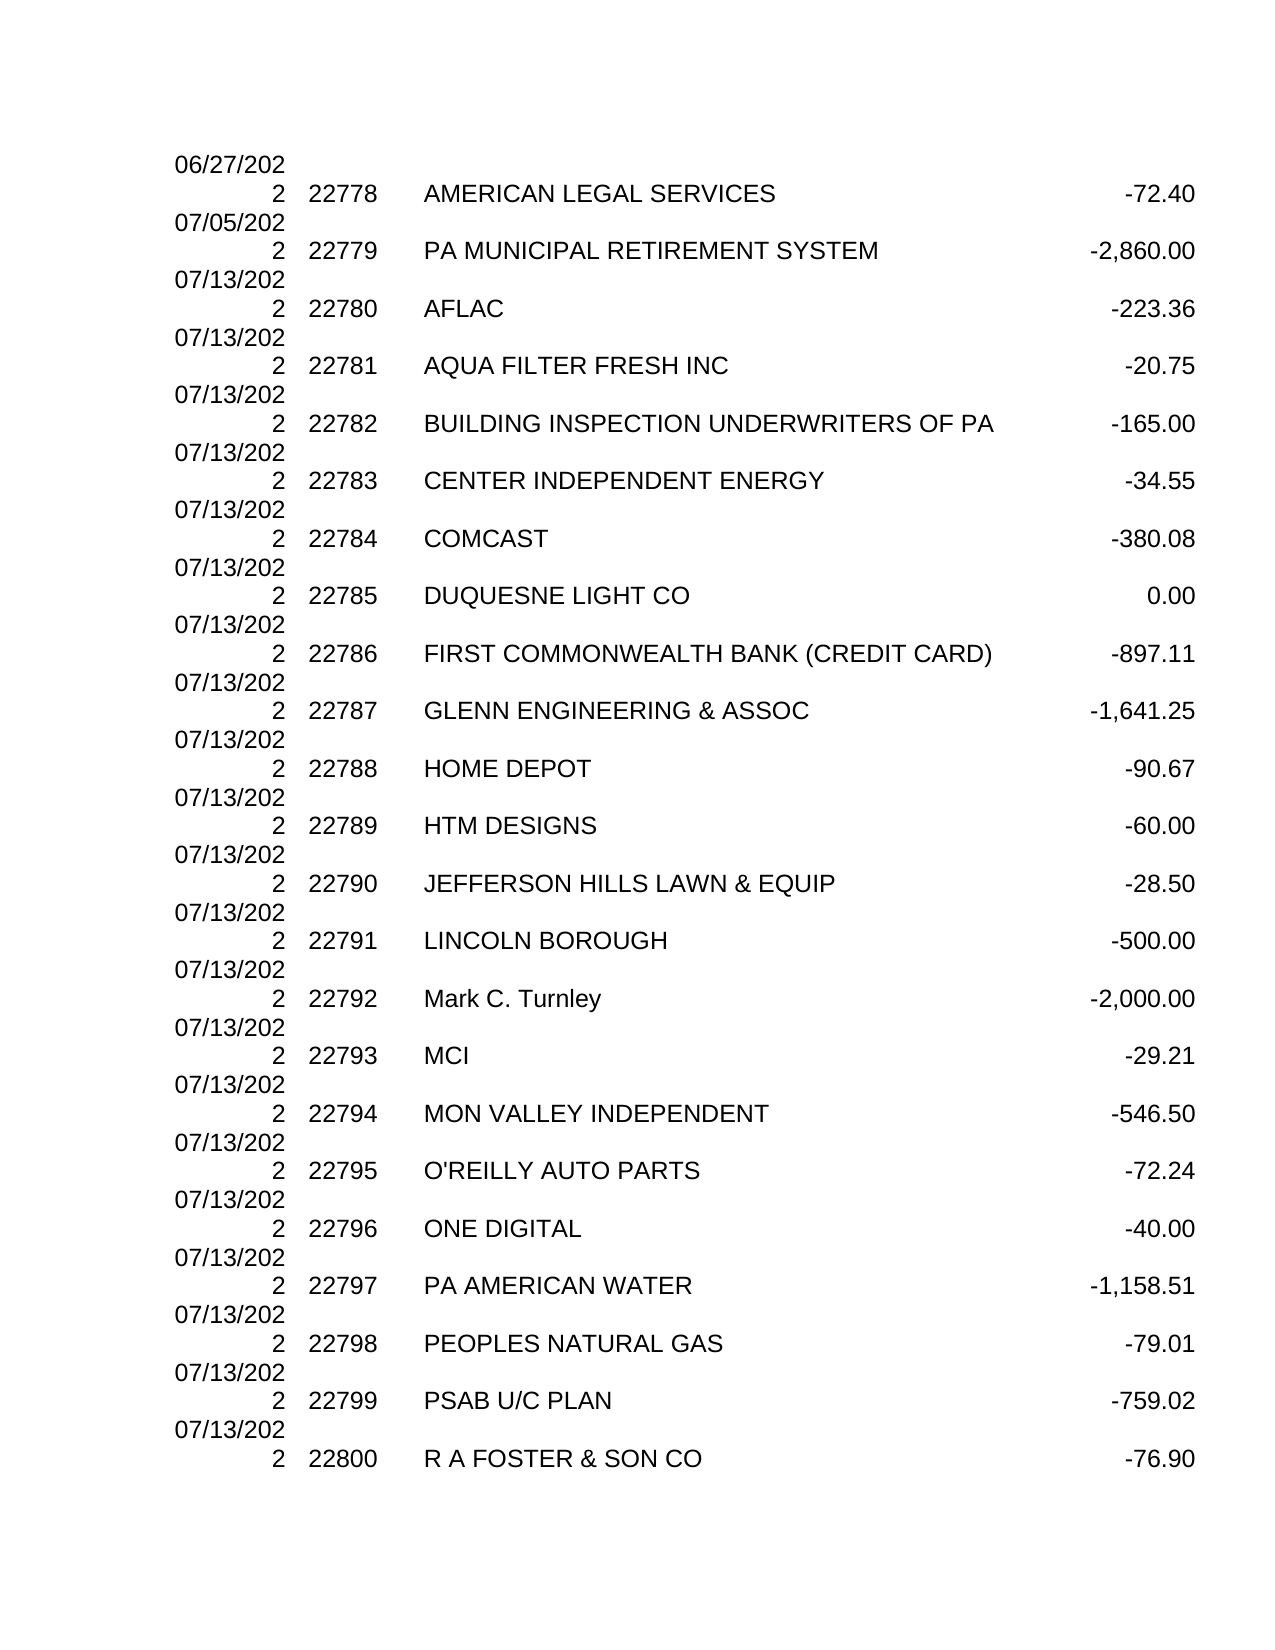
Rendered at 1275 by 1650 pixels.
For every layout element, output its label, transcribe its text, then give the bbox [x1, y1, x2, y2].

table_cell 22783 [297, 438, 412, 495]
table_cell 07/05/2022 [150, 208, 297, 265]
table_cell -90.67 [1008, 725, 1207, 782]
table_cell 07/13/2022 [150, 1300, 297, 1357]
table_cell 07/13/2022 [150, 1358, 297, 1415]
table_cell -1,158.51 [1008, 1243, 1207, 1300]
table_cell MON VALLEY INDEPENDENT [412, 1070, 1008, 1127]
table_cell 06/27/2022 [150, 150, 297, 207]
table_cell 07/13/2022 [150, 1128, 297, 1185]
table_cell 22793 [297, 1013, 412, 1070]
table_cell -2,000.00 [1008, 955, 1207, 1012]
table_cell 07/13/2022 [150, 610, 297, 667]
table_cell HOME DEPOT [412, 725, 1008, 782]
table_cell 07/13/2022 [150, 725, 297, 782]
table_cell -76.90 [1008, 1415, 1207, 1472]
table_cell -34.55 [1008, 438, 1207, 495]
table_cell -28.50 [1008, 840, 1207, 897]
table_cell 07/13/2022 [150, 668, 297, 725]
table_cell 22800 [297, 1415, 412, 1472]
table_cell 07/13/2022 [150, 898, 297, 955]
table_cell -500.00 [1008, 898, 1207, 955]
table_cell DUQUESNE LIGHT CO [412, 553, 1008, 610]
table_cell PEOPLES NATURAL GAS [412, 1300, 1008, 1357]
table_cell 07/13/2022 [150, 323, 297, 380]
table_cell PA AMERICAN WATER [412, 1243, 1008, 1300]
table_cell PA MUNICIPAL RETIREMENT SYSTEM [412, 208, 1008, 265]
table_cell 22779 [297, 208, 412, 265]
table_cell -72.24 [1008, 1128, 1207, 1185]
table_cell 07/13/2022 [150, 438, 297, 495]
table_cell AMERICAN LEGAL SERVICES [412, 150, 1008, 207]
table_cell 22786 [297, 610, 412, 667]
table_cell -40.00 [1008, 1185, 1207, 1242]
table_cell AFLAC [412, 265, 1008, 322]
table_cell O'REILLY AUTO PARTS [412, 1128, 1008, 1185]
table_cell -759.02 [1008, 1358, 1207, 1415]
table_cell -20.75 [1008, 323, 1207, 380]
table_cell 07/13/2022 [150, 1415, 297, 1472]
table_cell 22795 [297, 1128, 412, 1185]
table_cell -72.40 [1008, 150, 1207, 207]
table_cell 22787 [297, 668, 412, 725]
table_cell 22799 [297, 1358, 412, 1415]
table_cell 22784 [297, 495, 412, 552]
table_cell MCI [412, 1013, 1008, 1070]
table_cell -29.21 [1008, 1013, 1207, 1070]
table_cell FIRST COMMONWEALTH BANK (CREDIT CARD) [412, 610, 1008, 667]
table_cell COMCAST [412, 495, 1008, 552]
table_cell 07/13/2022 [150, 840, 297, 897]
table_cell 22780 [297, 265, 412, 322]
table_cell AQUA FILTER FRESH INC [412, 323, 1008, 380]
table_cell 07/13/2022 [150, 1185, 297, 1242]
table_cell 07/13/2022 [150, 495, 297, 552]
table_cell 22796 [297, 1185, 412, 1242]
table_cell -79.01 [1008, 1300, 1207, 1357]
table_cell 07/13/2022 [150, 553, 297, 610]
table_cell 22778 [297, 150, 412, 207]
table_cell 22791 [297, 898, 412, 955]
table_cell JEFFERSON HILLS LAWN & EQUIP [412, 840, 1008, 897]
table_cell 22782 [297, 380, 412, 437]
table_cell 22788 [297, 725, 412, 782]
table_cell 07/13/2022 [150, 380, 297, 437]
table_cell -1,641.25 [1008, 668, 1207, 725]
table_cell ONE DIGITAL [412, 1185, 1008, 1242]
table_cell CENTER INDEPENDENT ENERGY [412, 438, 1008, 495]
table_cell 22792 [297, 955, 412, 1012]
table_cell -897.11 [1008, 610, 1207, 667]
table_cell GLENN ENGINEERING & ASSOC [412, 668, 1008, 725]
table_cell 22789 [297, 783, 412, 840]
table_cell 0.00 [1008, 553, 1207, 610]
table_cell 22798 [297, 1300, 412, 1357]
table_cell 07/13/2022 [150, 783, 297, 840]
table_cell -380.08 [1008, 495, 1207, 552]
table_cell 22794 [297, 1070, 412, 1127]
table_cell 07/13/2022 [150, 1243, 297, 1300]
table_cell Mark C. Turnley [412, 955, 1008, 1012]
table_cell -60.00 [1008, 783, 1207, 840]
table_cell 22797 [297, 1243, 412, 1300]
table_cell 22781 [297, 323, 412, 380]
table_cell 07/13/2022 [150, 1013, 297, 1070]
table_cell -165.00 [1008, 380, 1207, 437]
table_cell 07/13/2022 [150, 1070, 297, 1127]
table_cell -546.50 [1008, 1070, 1207, 1127]
table_cell HTM DESIGNS [412, 783, 1008, 840]
table_cell BUILDING INSPECTION UNDERWRITERS OF PA [412, 380, 1008, 437]
table_cell LINCOLN BOROUGH [412, 898, 1008, 955]
table_cell R A FOSTER & SON CO [412, 1415, 1008, 1472]
table_cell 22790 [297, 840, 412, 897]
table_cell 07/13/2022 [150, 265, 297, 322]
table_cell 07/13/2022 [150, 955, 297, 1012]
table_cell -2,860.00 [1008, 208, 1207, 265]
table_cell -223.36 [1008, 265, 1207, 322]
table_cell PSAB U/C PLAN [412, 1358, 1008, 1415]
table_cell 22785 [297, 553, 412, 610]
